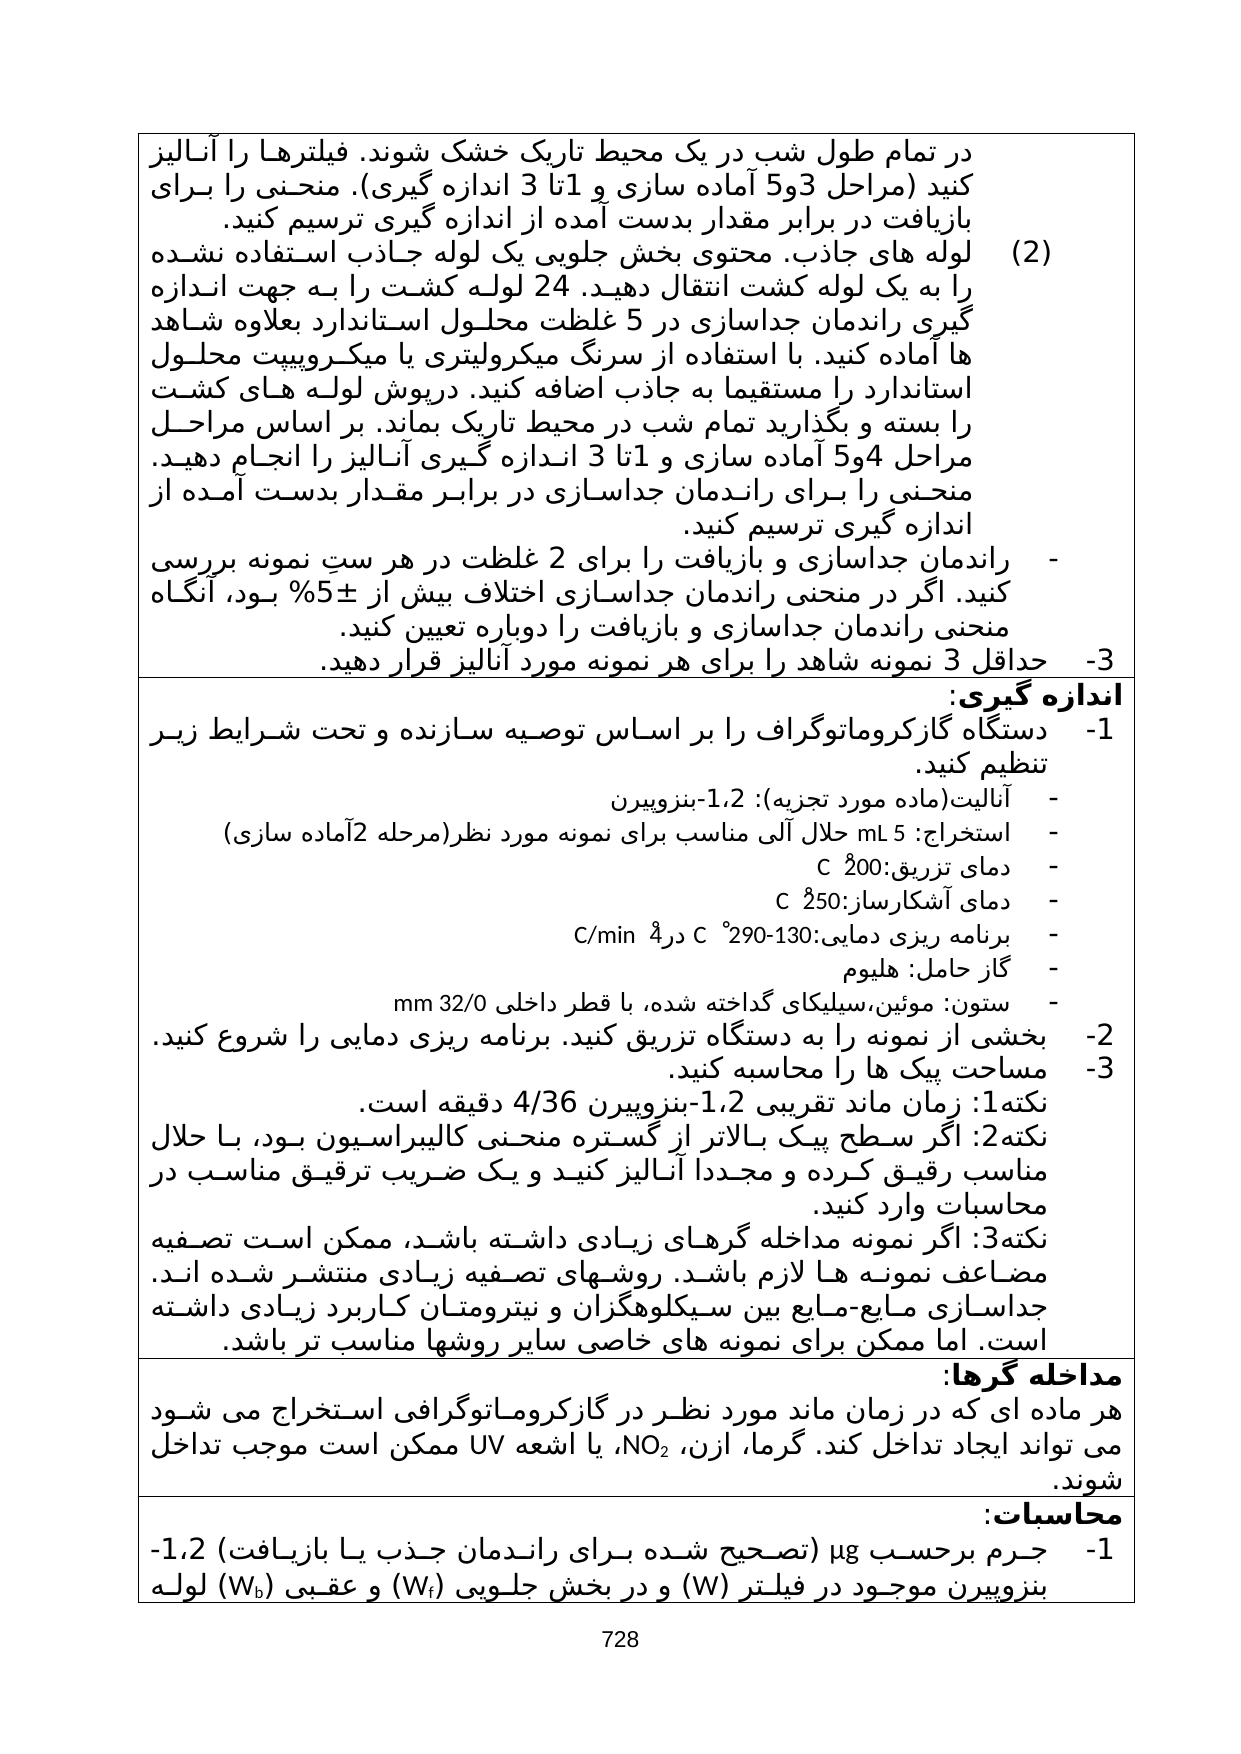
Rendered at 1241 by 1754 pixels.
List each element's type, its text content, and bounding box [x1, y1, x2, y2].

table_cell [139, 134, 1134, 677]
table_cell مداخله گرها: هر ماده ای که در زمان ماند مورد نظر در گازکروماتوگرافی استخراج می شود می تواند ایجاد تداخل کند. گرما، ازن، NO2، یا اشعه UV ممکن است موجب تداخل شوند. [139, 1359, 1134, 1496]
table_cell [139, 1497, 1134, 1602]
table_cell اندازه گیری: دستگاه گازکروماتوگراف را بر اساس توصیه سازنده و تحت شرایط زیر تنظیم کنید. آنالیت(ماده مورد تجزیه): 1،2-بنزوپیرن استخراج: mL 5 حلال آلی مناسب برای نمونه مورد نظر(مرحله 2آماده سازی) دمای تزریق:C ْ200 دمای آشکارساز:C ْ250 برنامه ریزی دمایی:C ْ 290-130 درC/min ْ4 گاز حامل: هلیوم ستون: موئین،سیلیکای گداخته شده، با قطر داخلی mm 32/0 بخشی از نمونه را به دستگاه تزریق کنید. برنامه ریزی دمایی را شروع کنید. مساحت پیک ها را محاسبه کنید. نکته1: زمان ماند تقریبی 1،2-بنزوپیرن 4/36 دقیقه است. نکته2: اگر سطح پیک بالاتر از گستره منحنی کالیبراسیون بود، با حلال مناسب رقیق کرده و مجددا آنالیز کنید و یک ضریب ترقیق مناسب در محاسبات وارد کنید. نکته3: اگر نمونه مداخله گرهای زیادی داشته باشد، ممکن است تصفیه مضاعف نمونه ها لازم باشد. روشهای تصفیه زیادی منتشر شده اند. جداسازی مایع-مایع بین سیکلوهگزان و نیترومتان کاربرد زیادی داشته است. اما ممکن برای نمونه های خاصی سایر روشها مناسب تر باشد. [139, 678, 1134, 1357]
